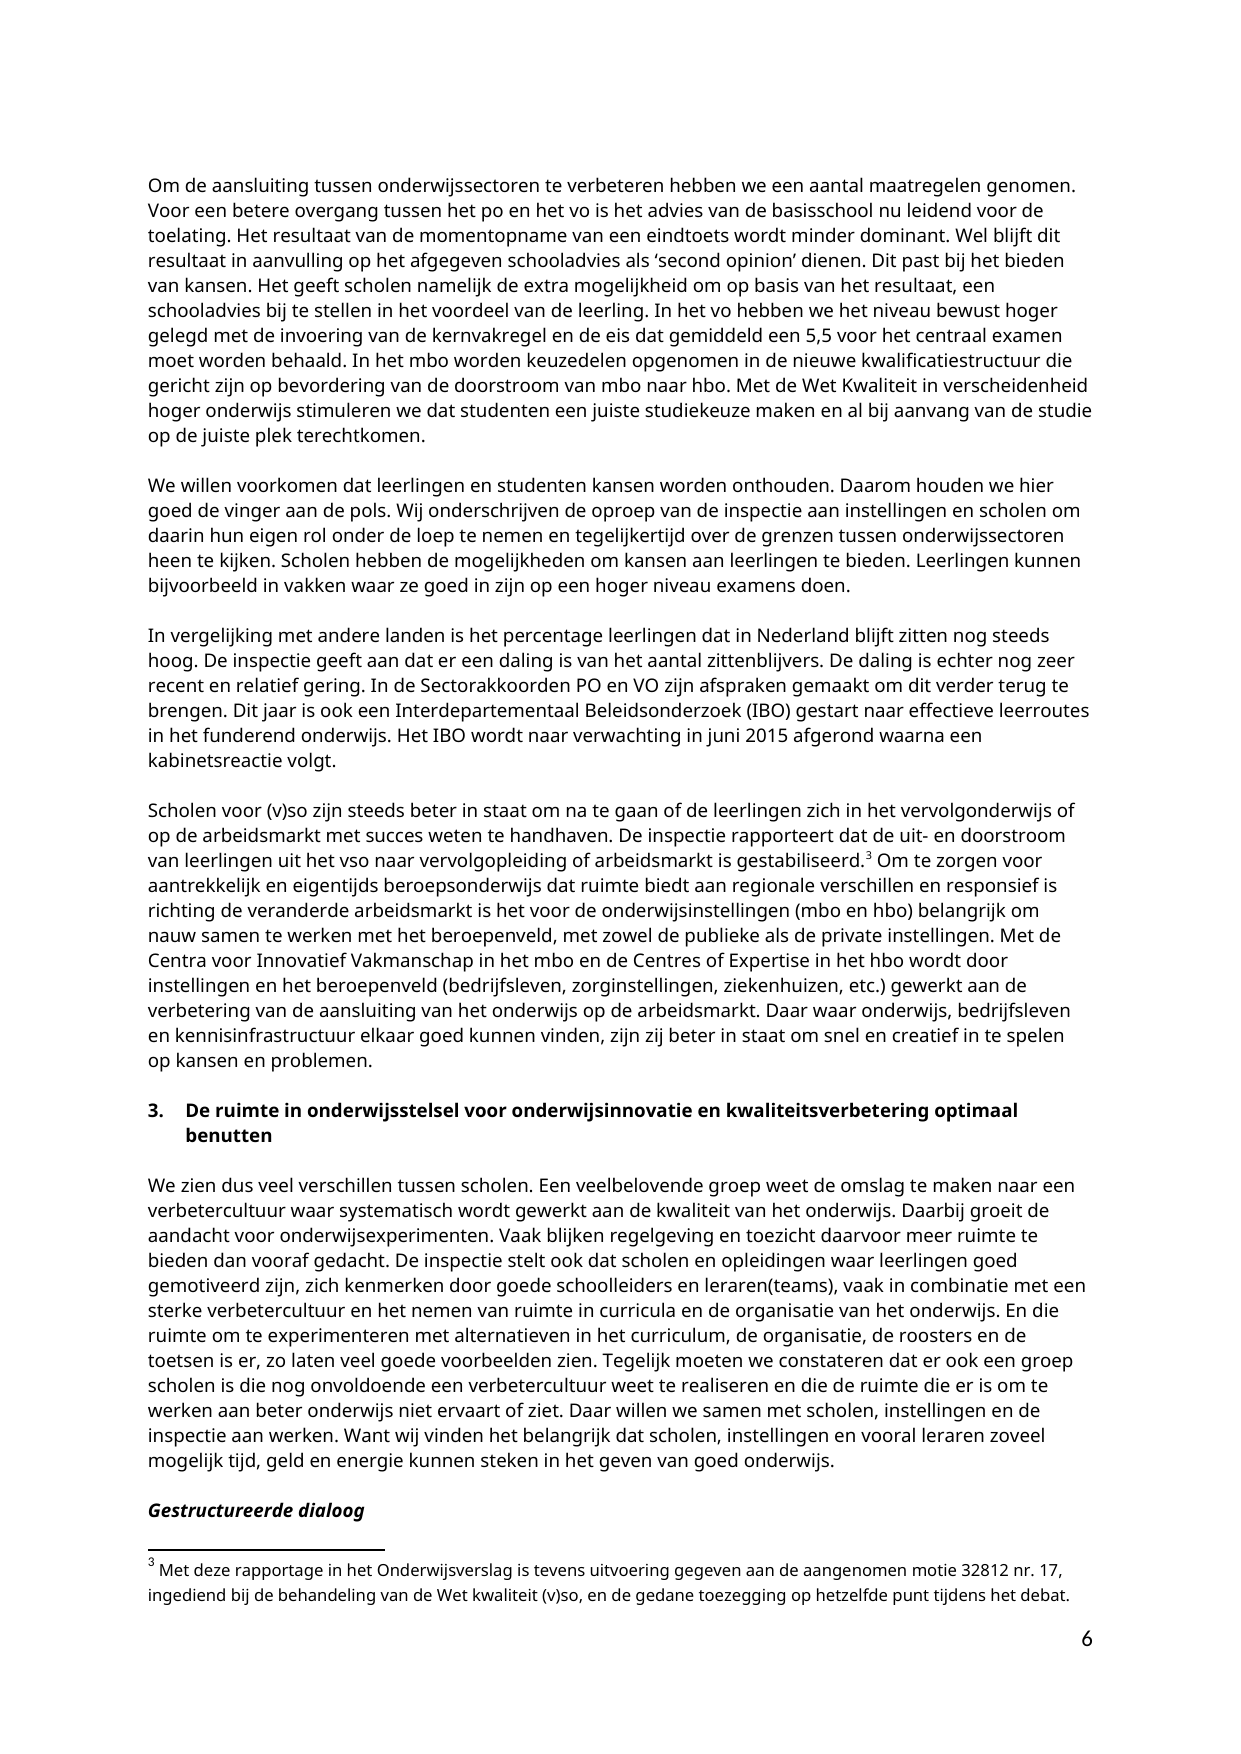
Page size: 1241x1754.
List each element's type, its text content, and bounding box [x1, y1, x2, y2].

text In vergelijking met andere landen is het percentage leerlingen dat in Nederland blijft zitten nog steeds hoog. De inspectie geeft aan dat er een daling is van het aantal zittenblijvers. De daling is echter nog zeer recent en relatief gering. In de Sectorakkoorden PO en VO zijn afspraken gemaakt om dit verder terug te brengen. Dit jaar is ook een Interdepartementaal Beleidsonderzoek (IBO) gestart naar effectieve leerroutes in het funderend onderwijs. Het IBO wordt naar verwachting in juni 2015 afgerond waarna een kabinetsreactie volgt. [148, 623, 1093, 773]
text We zien dus veel verschillen tussen scholen. Een veelbelovende groep weet de omslag te maken naar een verbetercultuur waar systematisch wordt gewerkt aan de kwaliteit van het onderwijs. Daarbij groeit de aandacht voor onderwijsexperimenten. Vaak blijken regelgeving en toezicht daarvoor meer ruimte te bieden dan vooraf gedacht. De inspectie stelt ook dat scholen en opleidingen waar leerlingen goed gemotiveerd zijn, zich kenmerken door goede schoolleiders en leraren(teams), vaak in combinatie met een sterke verbetercultuur en het nemen van ruimte in curricula en de organisatie van het onderwijs. En die ruimte om te experimenteren met alternatieven in het curriculum, de organisatie, de roosters en de toetsen is er, zo laten veel goede voorbeelden zien. Tegelijk moeten we constateren dat er ook een groep scholen is die nog onvoldoende een verbetercultuur weet te realiseren en die de ruimte die er is om te werken aan beter onderwijs niet ervaart of ziet. Daar willen we samen met scholen, instellingen en de inspectie aan werken. Want wij vinden het belangrijk dat scholen, instellingen en vooral leraren zoveel mogelijk tijd, geld en energie kunnen steken in het geven van goed onderwijs. [148, 1173, 1093, 1473]
text We willen voorkomen dat leerlingen en studenten kansen worden onthouden. Daarom houden we hier goed de vinger aan de pols. Wij onderschrijven de oproep van de inspectie aan instellingen en scholen om daarin hun eigen rol onder de loep te nemen en tegelijkertijd over de grenzen tussen onderwijssectoren heen te kijken. Scholen hebben de mogelijkheden om kansen aan leerlingen te bieden. Leerlingen kunnen bijvoorbeeld in vakken waar ze goed in zijn op een hoger niveau examens doen. [148, 473, 1093, 598]
text Scholen voor (v)so zijn steeds beter in staat om na te gaan of de leerlingen zich in het vervolgonderwijs of op de arbeidsmarkt met succes weten te handhaven. De inspectie rapporteert dat de uit- en doorstroom van leerlingen uit het vso naar vervolgopleiding of arbeidsmarkt is gestabiliseerd. Om te zorgen voor aantrekkelijk en eigentijds beroepsonderwijs dat ruimte biedt aan regionale verschillen en responsief is richting de veranderde arbeidsmarkt is het voor de onderwijsinstellingen (mbo en hbo) belangrijk om nauw samen te werken met het beroepenveld, met zowel de publieke als de private instellingen. Met de Centra voor Innovatief Vakmanschap in het mbo en de Centres of Expertise in het hbo wordt door instellingen en het beroepenveld (bedrijfsleven, zorginstellingen, ziekenhuizen, etc.) gewerkt aan de verbetering van de aansluiting van het onderwijs op de arbeidsmarkt. Daar waar onderwijs, bedrijfsleven en kennisinfrastructuur elkaar goed kunnen vinden, zijn zij beter in staat om snel en creatief in te spelen op kansen en problemen. [148, 798, 1093, 1073]
text Gestructureerde dialoog [148, 1498, 1093, 1523]
text Om de aansluiting tussen onderwijssectoren te verbeteren hebben we een aantal maatregelen genomen. Voor een betere overgang tussen het po en het vo is het advies van de basisschool nu leidend voor de toelating. Het resultaat van de momentopname van een eindtoets wordt minder dominant. Wel blijft dit resultaat in aanvulling op het afgegeven schooladvies als ‘second opinion’ dienen. Dit past bij het bieden van kansen. Het geeft scholen namelijk de extra mogelijkheid om op basis van het resultaat, een schooladvies bij te stellen in het voordeel van de leerling. In het vo hebben we het niveau bewust hoger gelegd met de invoering van de kernvakregel en de eis dat gemiddeld een 5,5 voor het centraal examen moet worden behaald. In het mbo worden keuzedelen opgenomen in de nieuwe kwalificatiestructuur die gericht zijn op bevordering van de doorstroom van mbo naar hbo. Met de Wet Kwaliteit in verscheidenheid hoger onderwijs stimuleren we dat studenten een juiste studiekeuze maken en al bij aanvang van de studie op de juiste plek terechtkomen. [148, 173, 1093, 448]
list De ruimte in onderwijsstelsel voor onderwijsinnovatie en kwaliteitsverbetering optimaal benutten [148, 1098, 1093, 1148]
